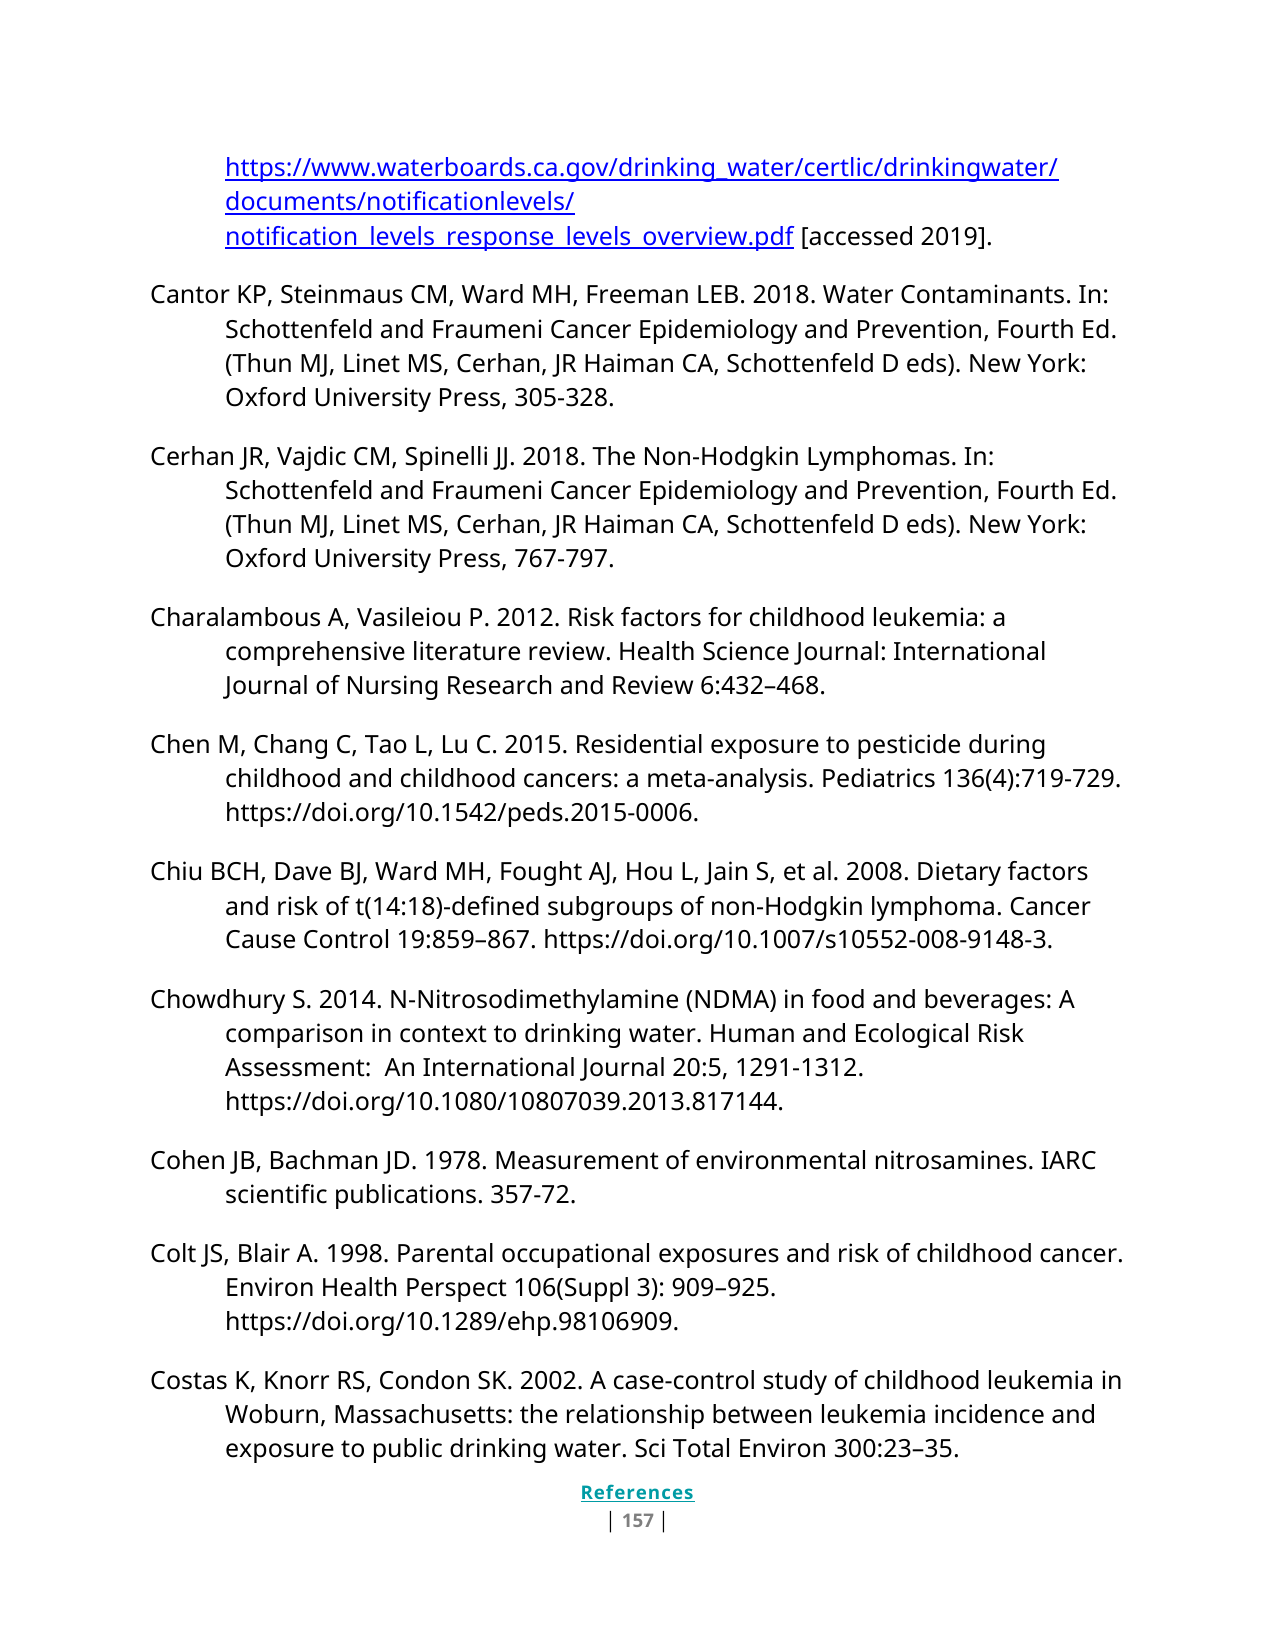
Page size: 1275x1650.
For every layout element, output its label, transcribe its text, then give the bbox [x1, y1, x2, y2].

text Charalambous A, Vasileiou P. 2012. Risk factors for childhood leukemia: a comprehensive literature review. Health Science Journal: International Journal of Nursing Research and Review 6:432–468. [150, 600, 1125, 702]
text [150, 150, 1125, 252]
text Chowdhury S. 2014. N-Nitrosodimethylamine (NDMA) in food and beverages: A comparison in context to drinking water. Human and Ecological Risk Assessment: An International Journal 20:5, 1291-1312. https://doi.org/10.1080/10807039.2013.817144. [150, 981, 1125, 1117]
text Chiu BCH, Dave BJ, Ward MH, Fought AJ, Hou L, Jain S, et al. 2008. Dietary factors and risk of t(14:18)-defined subgroups of non-Hodgkin lymphoma. Cancer Cause Control 19:859–867. https://doi.org/10.1007/s10552-008-9148-3. [150, 854, 1125, 956]
text Chen M, Chang C, Tao L, Lu C. 2015. Residential exposure to pesticide during childhood and childhood cancers: a meta-analysis. Pediatrics 136(4):719-729. https://doi.org/10.1542/peds.2015-0006. [150, 727, 1125, 829]
text Cerhan JR, Vajdic CM, Spinelli JJ. 2018. The Non-Hodgkin Lymphomas. In: Schottenfeld and Fraumeni Cancer Epidemiology and Prevention, Fourth Ed. (Thun MJ, Linet MS, Cerhan, JR Haiman CA, Schottenfeld D eds). New York: Oxford University Press, 767-797. [150, 438, 1125, 575]
text Cohen JB, Bachman JD. 1978. Measurement of environmental nitrosamines. IARC scientific publications. 357-72. [150, 1142, 1125, 1211]
text Colt JS, Blair A. 1998. Parental occupational exposures and risk of childhood cancer. Environ Health Perspect 106(Suppl 3): 909–925. https://doi.org/10.1289/ehp.98106909. [150, 1236, 1125, 1338]
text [150, 1363, 1125, 1465]
text Cantor KP, Steinmaus CM, Ward MH, Freeman LEB. 2018. Water Contaminants. In: Schottenfeld and Fraumeni Cancer Epidemiology and Prevention, Fourth Ed. (Thun MJ, Linet MS, Cerhan, JR Haiman CA, Schottenfeld D eds). New York: Oxford University Press, 305-328. [150, 277, 1125, 413]
